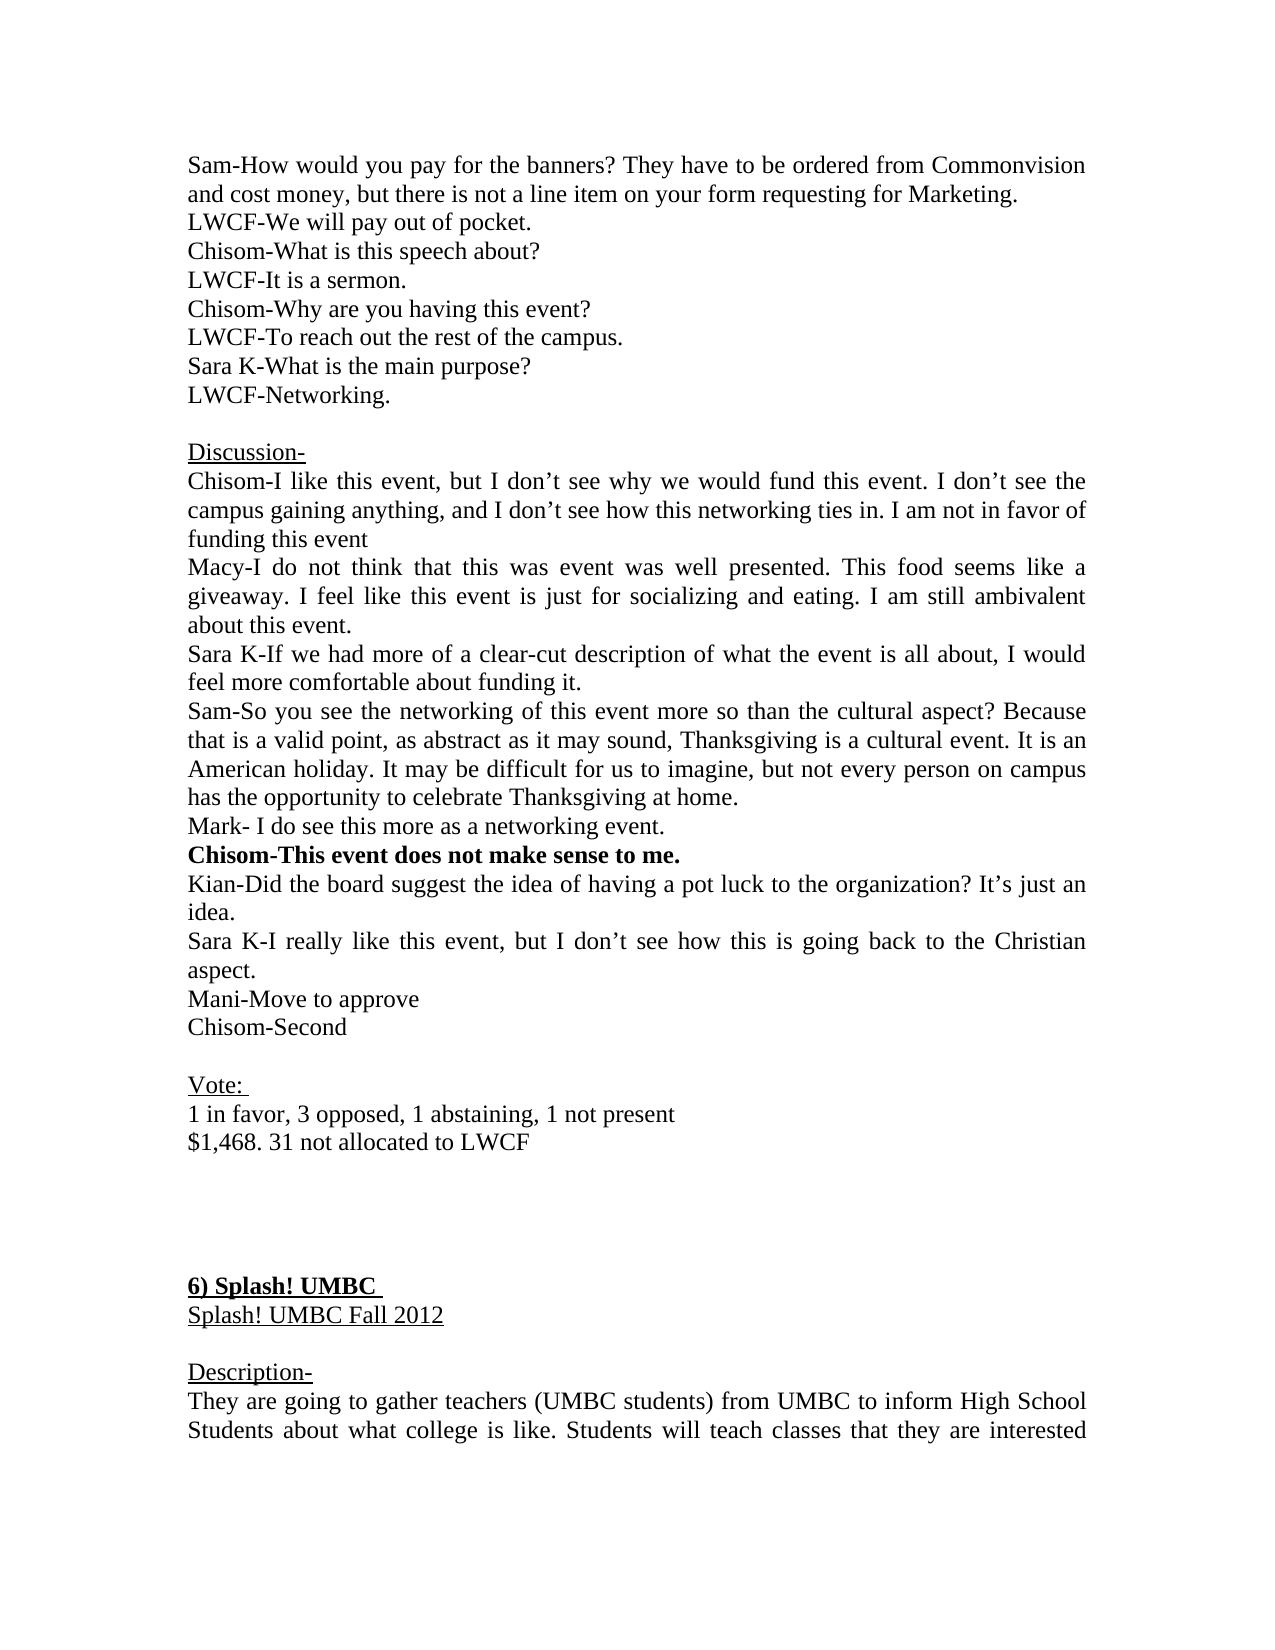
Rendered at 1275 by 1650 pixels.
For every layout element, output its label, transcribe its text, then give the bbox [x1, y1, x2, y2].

text Chisom-This event does not make sense to me. [187, 840, 1087, 869]
text $1,468. 31 not allocated to LWCF [187, 1127, 1087, 1156]
text Sam-How would you pay for the banners? They have to be ordered from Commonvision and cost money, but there is not a line item on your form requesting for Marketing. [187, 150, 1087, 207]
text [187, 1386, 1087, 1444]
text Vote: [187, 1070, 1087, 1099]
text Chisom-Why are you having this event? [187, 294, 1087, 322]
text Chisom-What is this speech about? [187, 236, 1087, 265]
text Sara K-I really like this event, but I don’t see how this is going back to the Christian aspect. [187, 926, 1087, 984]
text Kian-Did the board suggest the idea of having a pot luck to the organization? It’s just an idea. [187, 869, 1087, 926]
text Sara K-What is the main purpose? [187, 351, 1087, 380]
text 1 in favor, 3 opposed, 1 abstaining, 1 not present [187, 1099, 1087, 1127]
text Mark- I do see this more as a networking event. [187, 811, 1087, 840]
text LWCF-Networking. [187, 380, 1087, 409]
text Sara K-If we had more of a clear-cut description of what the event is all about, I would feel more comfortable about funding it. [187, 639, 1087, 696]
text Mani-Move to approve [187, 984, 1087, 1012]
text Chisom-Second [187, 1012, 1087, 1041]
text Sam-So you see the networking of this event more so than the cultural aspect? Because that is a valid point, as abstract as it may sound, Thanksgiving is a cultural event. It is an American holiday. It may be difficult for us to imagine, but not every person on campus has the opportunity to celebrate Thanksgiving at home. [187, 696, 1087, 811]
text Macy-I do not think that this was event was well presented. This food seems like a giveaway. I feel like this event is just for socializing and eating. I am still ambivalent about this event. [187, 552, 1087, 639]
text LWCF-It is a sermon. [187, 265, 1087, 294]
text Discussion- [187, 437, 1087, 466]
text Chisom-I like this event, but I don’t see why we would fund this event. I don’t see the campus gaining anything, and I don’t see how this networking ties in. I am not in favor of funding this event [187, 466, 1087, 552]
text Description- [187, 1357, 1087, 1386]
text Splash! UMBC Fall 2012 [187, 1300, 1087, 1329]
text 6) Splash! UMBC [187, 1271, 1087, 1300]
text LWCF-To reach out the rest of the campus. [187, 322, 1087, 351]
text LWCF-We will pay out of pocket. [187, 207, 1087, 236]
